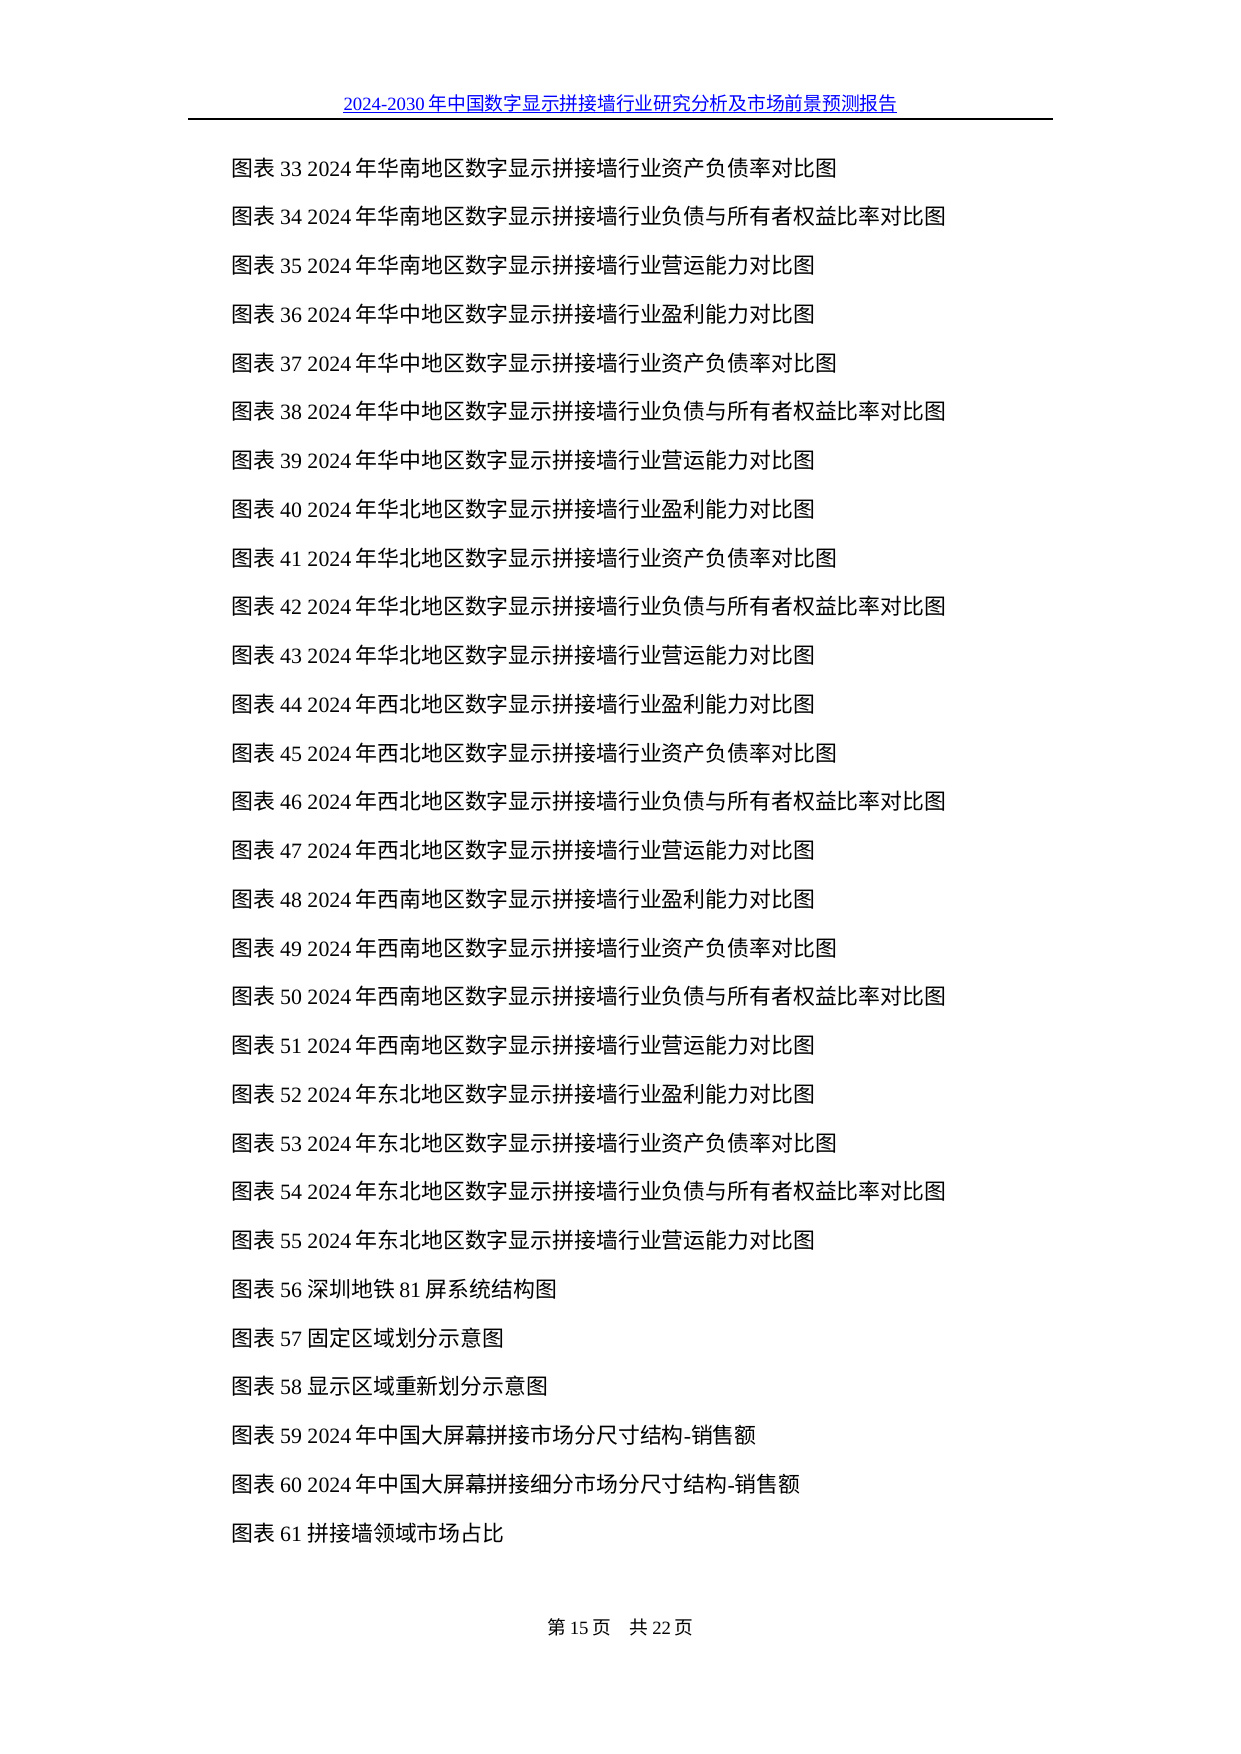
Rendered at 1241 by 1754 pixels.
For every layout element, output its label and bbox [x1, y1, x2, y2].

text [187, 150, 1053, 1548]
